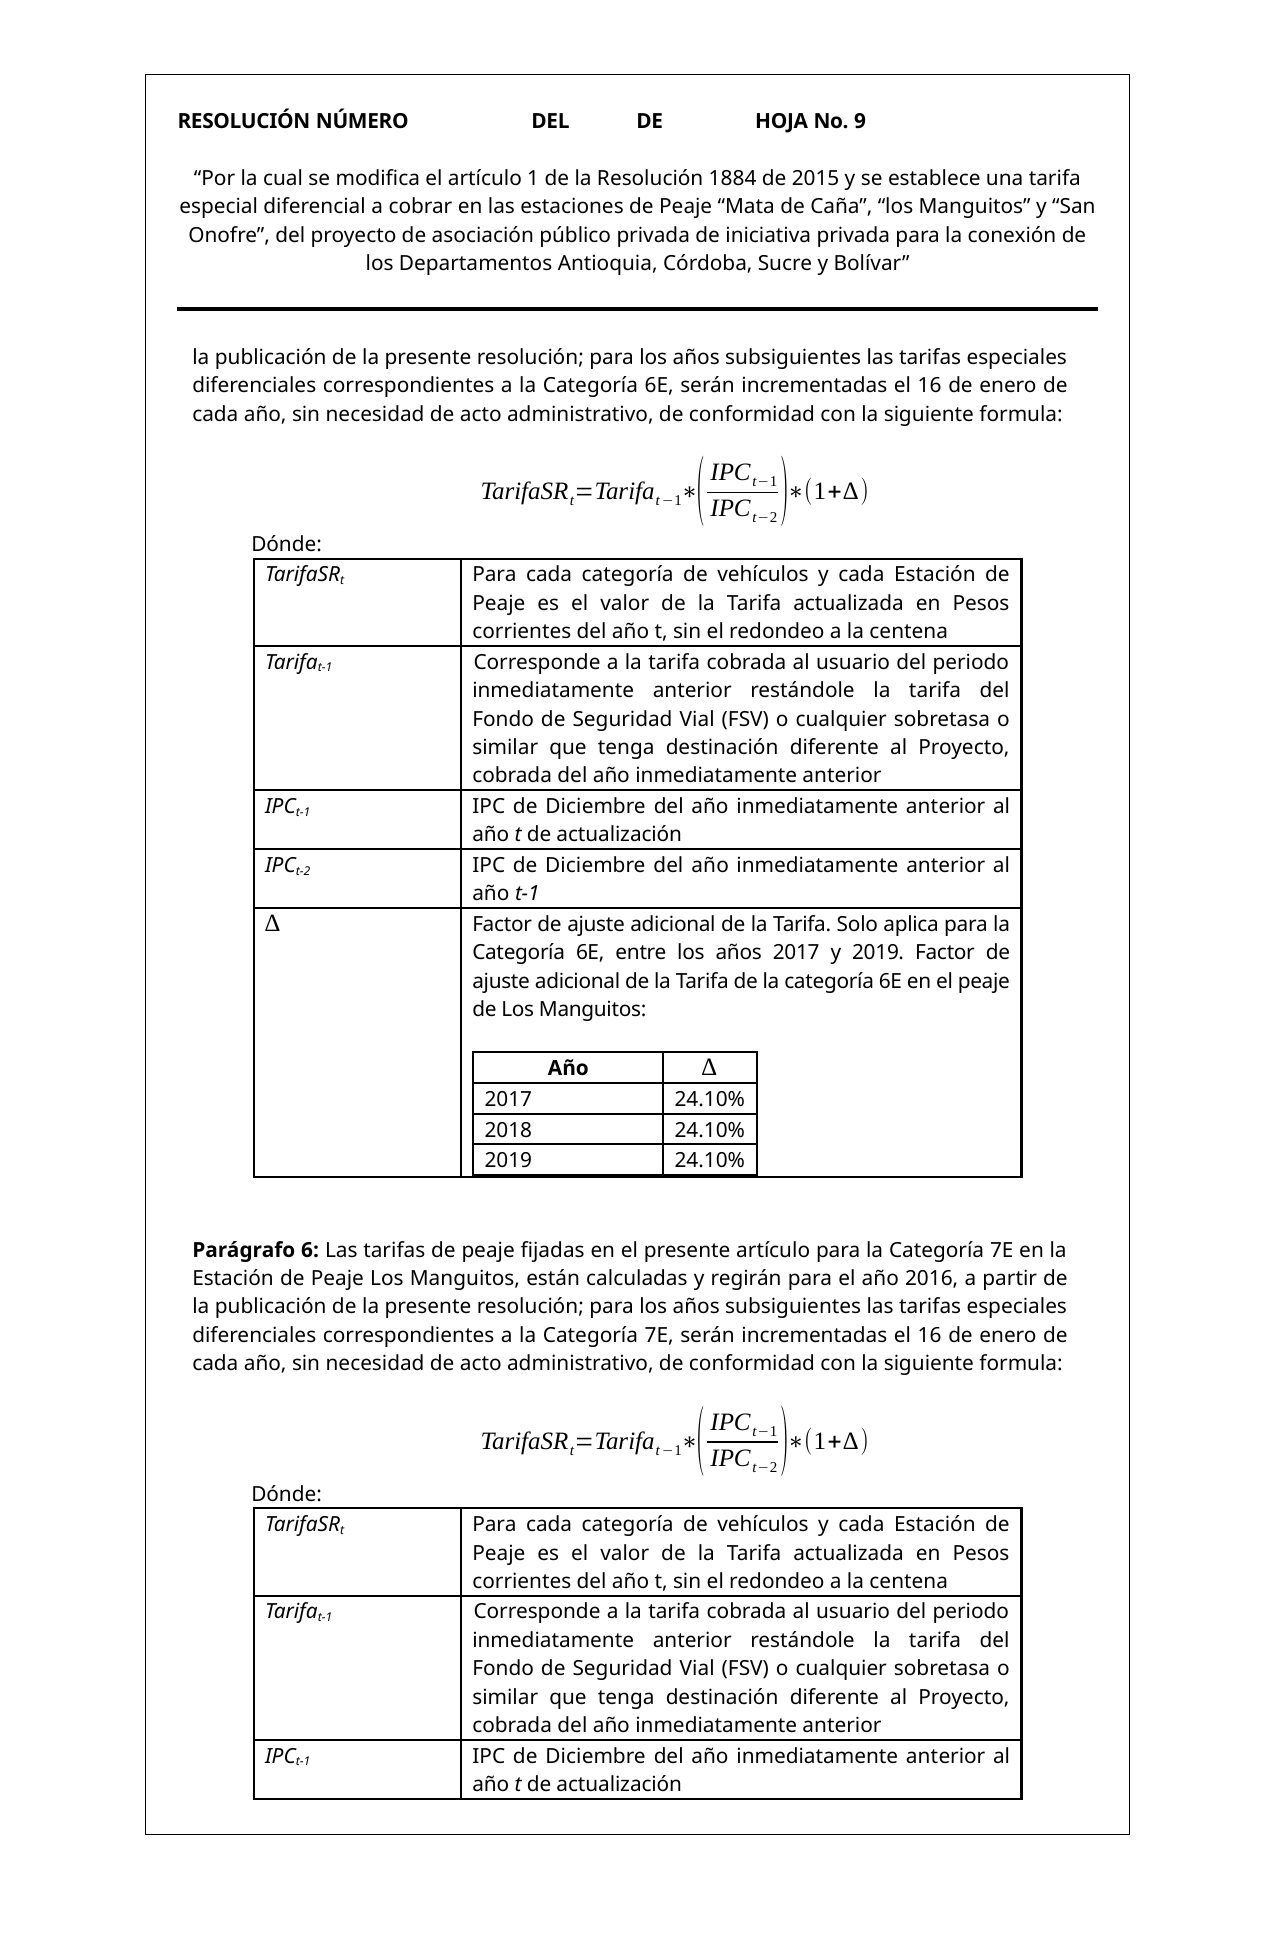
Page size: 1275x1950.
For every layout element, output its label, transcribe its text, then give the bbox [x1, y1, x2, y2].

table_cell IPCt-2 [255, 850, 460, 907]
text Dónde: [177, 529, 1098, 557]
table_cell Corresponde a la tarifa cobrada al usuario del periodo inmediatamente anterior restándole la tarifa del Fondo de Seguridad Vial (FSV) o cualquier sobretasa o similar que tenga destinación diferente al Proyecto, cobrada del año inmediatamente anterior [462, 1597, 1020, 1739]
table_cell Corresponde a la tarifa cobrada al usuario del periodo inmediatamente anterior restándole la tarifa del Fondo de Seguridad Vial (FSV) o cualquier sobretasa o similar que tenga destinación diferente al Proyecto, cobrada del año inmediatamente anterior [462, 647, 1020, 789]
table_cell Tarifat-1 [255, 647, 460, 789]
table_cell IPC de Diciembre del año inmediatamente anterior al año t-1 [462, 850, 1020, 907]
table_cell IPCt-1 [255, 1741, 460, 1798]
table_cell IPCt-1 [255, 791, 460, 848]
text Dónde: [177, 1479, 1098, 1507]
text Parágrafo 6: Las tarifas de peaje fijadas en el presente artículo para la Categoría 7E en la Estación de Peaje Los Manguitos, están calculadas y regirán para el año 2016, a partir de la publicación de la presente resolución; para los años subsiguientes las tarifas especiales diferenciales correspondientes a la Categoría 7E, serán incrementadas el 16 de enero de cada año, sin necesidad de acto administrativo, de conformidad con la siguiente formula: [192, 1235, 1069, 1377]
table_cell Tarifat-1 [255, 1597, 460, 1739]
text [192, 342, 1069, 427]
table_header Para cada categoría de vehículos y cada Estación de Peaje es el valor de la Tarifa actualizada en Pesos corrientes del año t, sin el redondeo a la centena [462, 1509, 1020, 1594]
table_header Para cada categoría de vehículos y cada Estación de Peaje es el valor de la Tarifa actualizada en Pesos corrientes del año t, sin el redondeo a la centena [462, 560, 1020, 645]
table_header TarifaSRt [255, 560, 460, 645]
table_cell IPC de Diciembre del año inmediatamente anterior al año t de actualización [462, 1741, 1020, 1798]
table_cell IPC de Diciembre del año inmediatamente anterior al año t de actualización [462, 791, 1020, 848]
table_header TarifaSRt [255, 1509, 460, 1594]
table_cell Factor de ajuste adicional de la Tarifa. Solo aplica para la Categoría 6E, entre los años 2017 y 2019. Factor de ajuste adicional de la Tarifa de la categoría 6E en el peaje de Los Manguitos: [462, 909, 1020, 1176]
table_cell [255, 909, 460, 1176]
